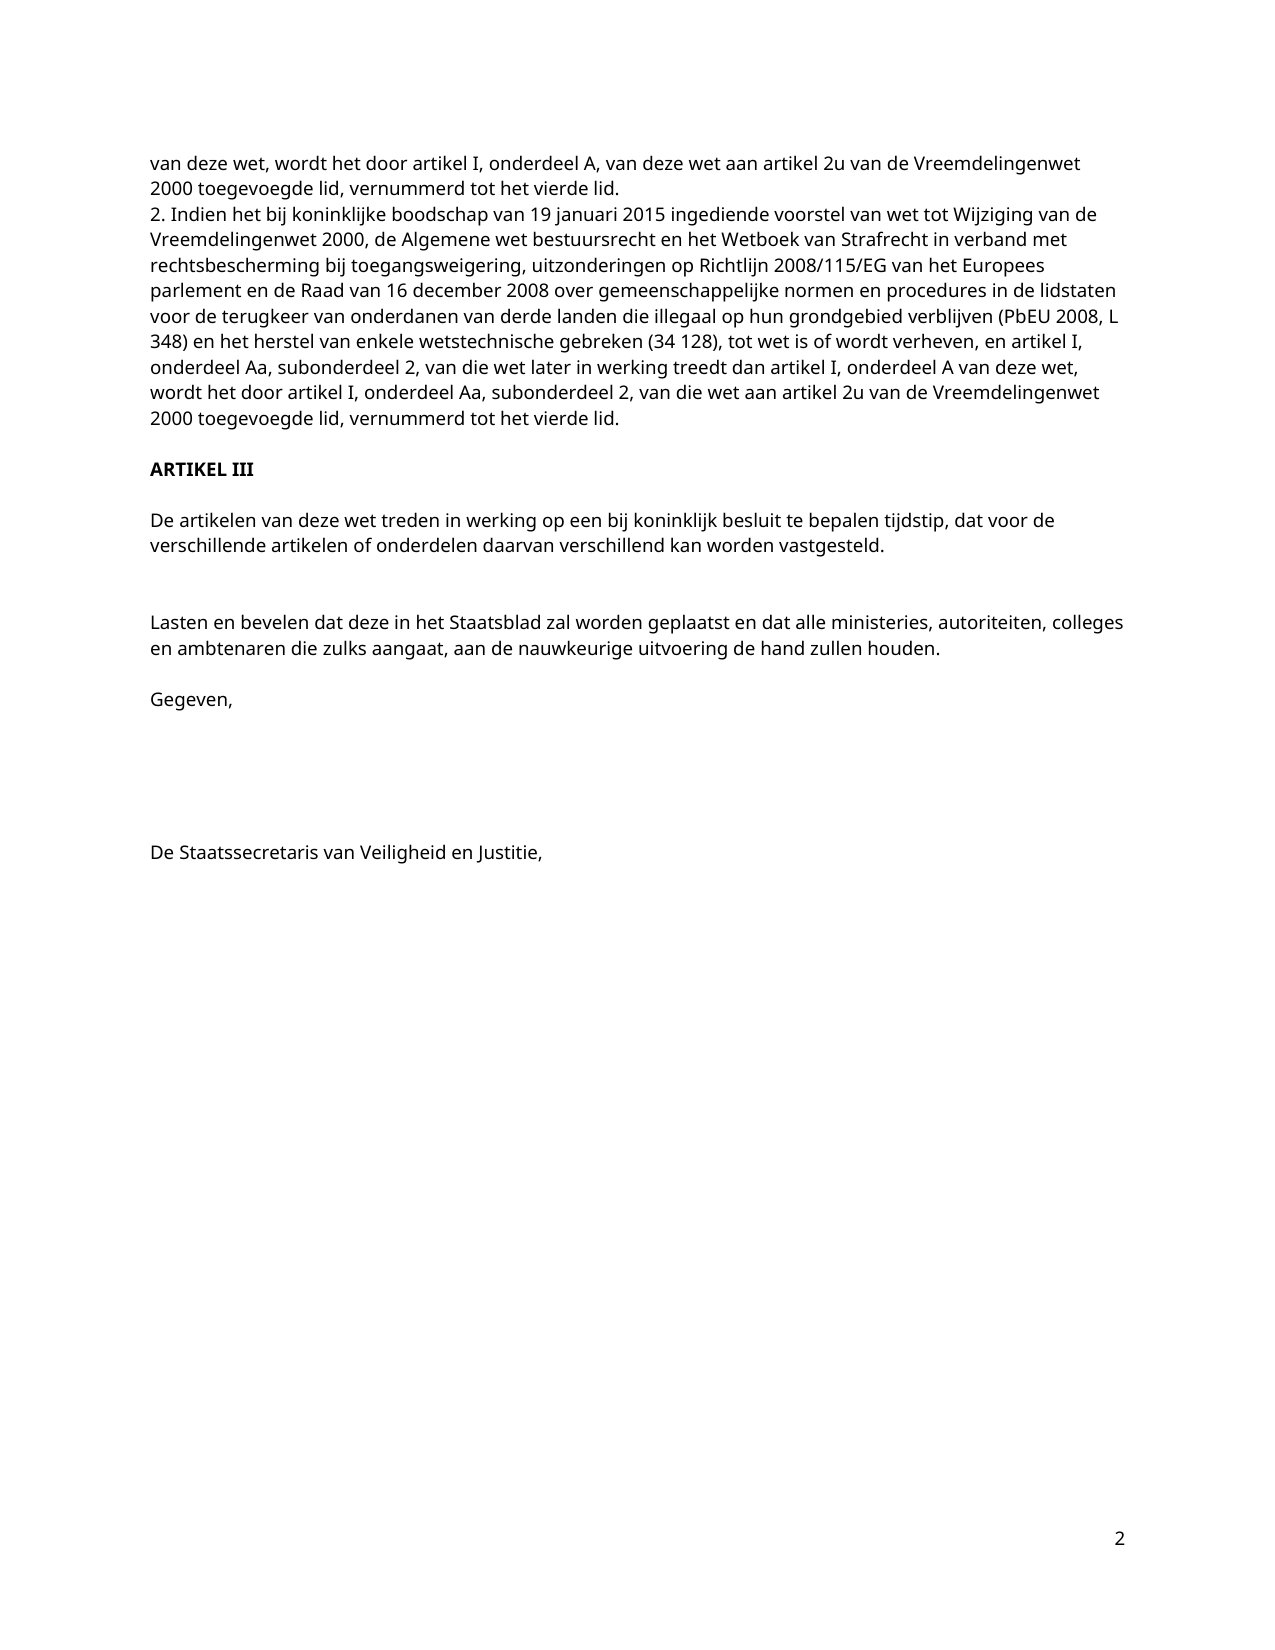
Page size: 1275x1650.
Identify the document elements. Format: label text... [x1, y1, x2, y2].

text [150, 150, 1125, 201]
text 2. Indien het bij koninklijke boodschap van 19 januari 2015 ingediende voorstel van wet tot Wijziging van de Vreemdelingenwet 2000, de Algemene wet bestuursrecht en het Wetboek van Strafrecht in verband met rechtsbescherming bij toegangsweigering, uitzonderingen op Richtlijn 2008/115/EG van het Europees parlement en de Raad van 16 december 2008 over gemeenschappelijke normen en procedures in de lidstaten voor de terugkeer van onderdanen van derde landen die illegaal op hun grondgebied verblijven (PbEU 2008, L 348) en het herstel van enkele wetstechnische gebreken (34 128), tot wet is of wordt verheven, en artikel I, onderdeel Aa, subonderdeel 2, van die wet later in werking treedt dan artikel I, onderdeel A van deze wet, wordt het door artikel I, onderdeel Aa, subonderdeel 2, van die wet aan artikel 2u van de Vreemdelingenwet 2000 toegevoegde lid, vernummerd tot het vierde lid. [150, 201, 1125, 431]
text Gegeven, [150, 686, 1125, 711]
text De artikelen van deze wet treden in werking op een bij koninklijk besluit te bepalen tijdstip, dat voor de verschillende artikelen of onderdelen daarvan verschillend kan worden vastgesteld. [150, 507, 1125, 558]
text ARTIKEL III [150, 456, 1125, 482]
text Lasten en bevelen dat deze in het Staatsblad zal worden geplaatst en dat alle ministeries, autoriteiten, colleges en ambtenaren die zulks aangaat, aan de nauwkeurige uitvoering de hand zullen houden. [150, 609, 1125, 660]
text De Staatssecretaris van Veiligheid en Justitie, [150, 839, 1125, 864]
